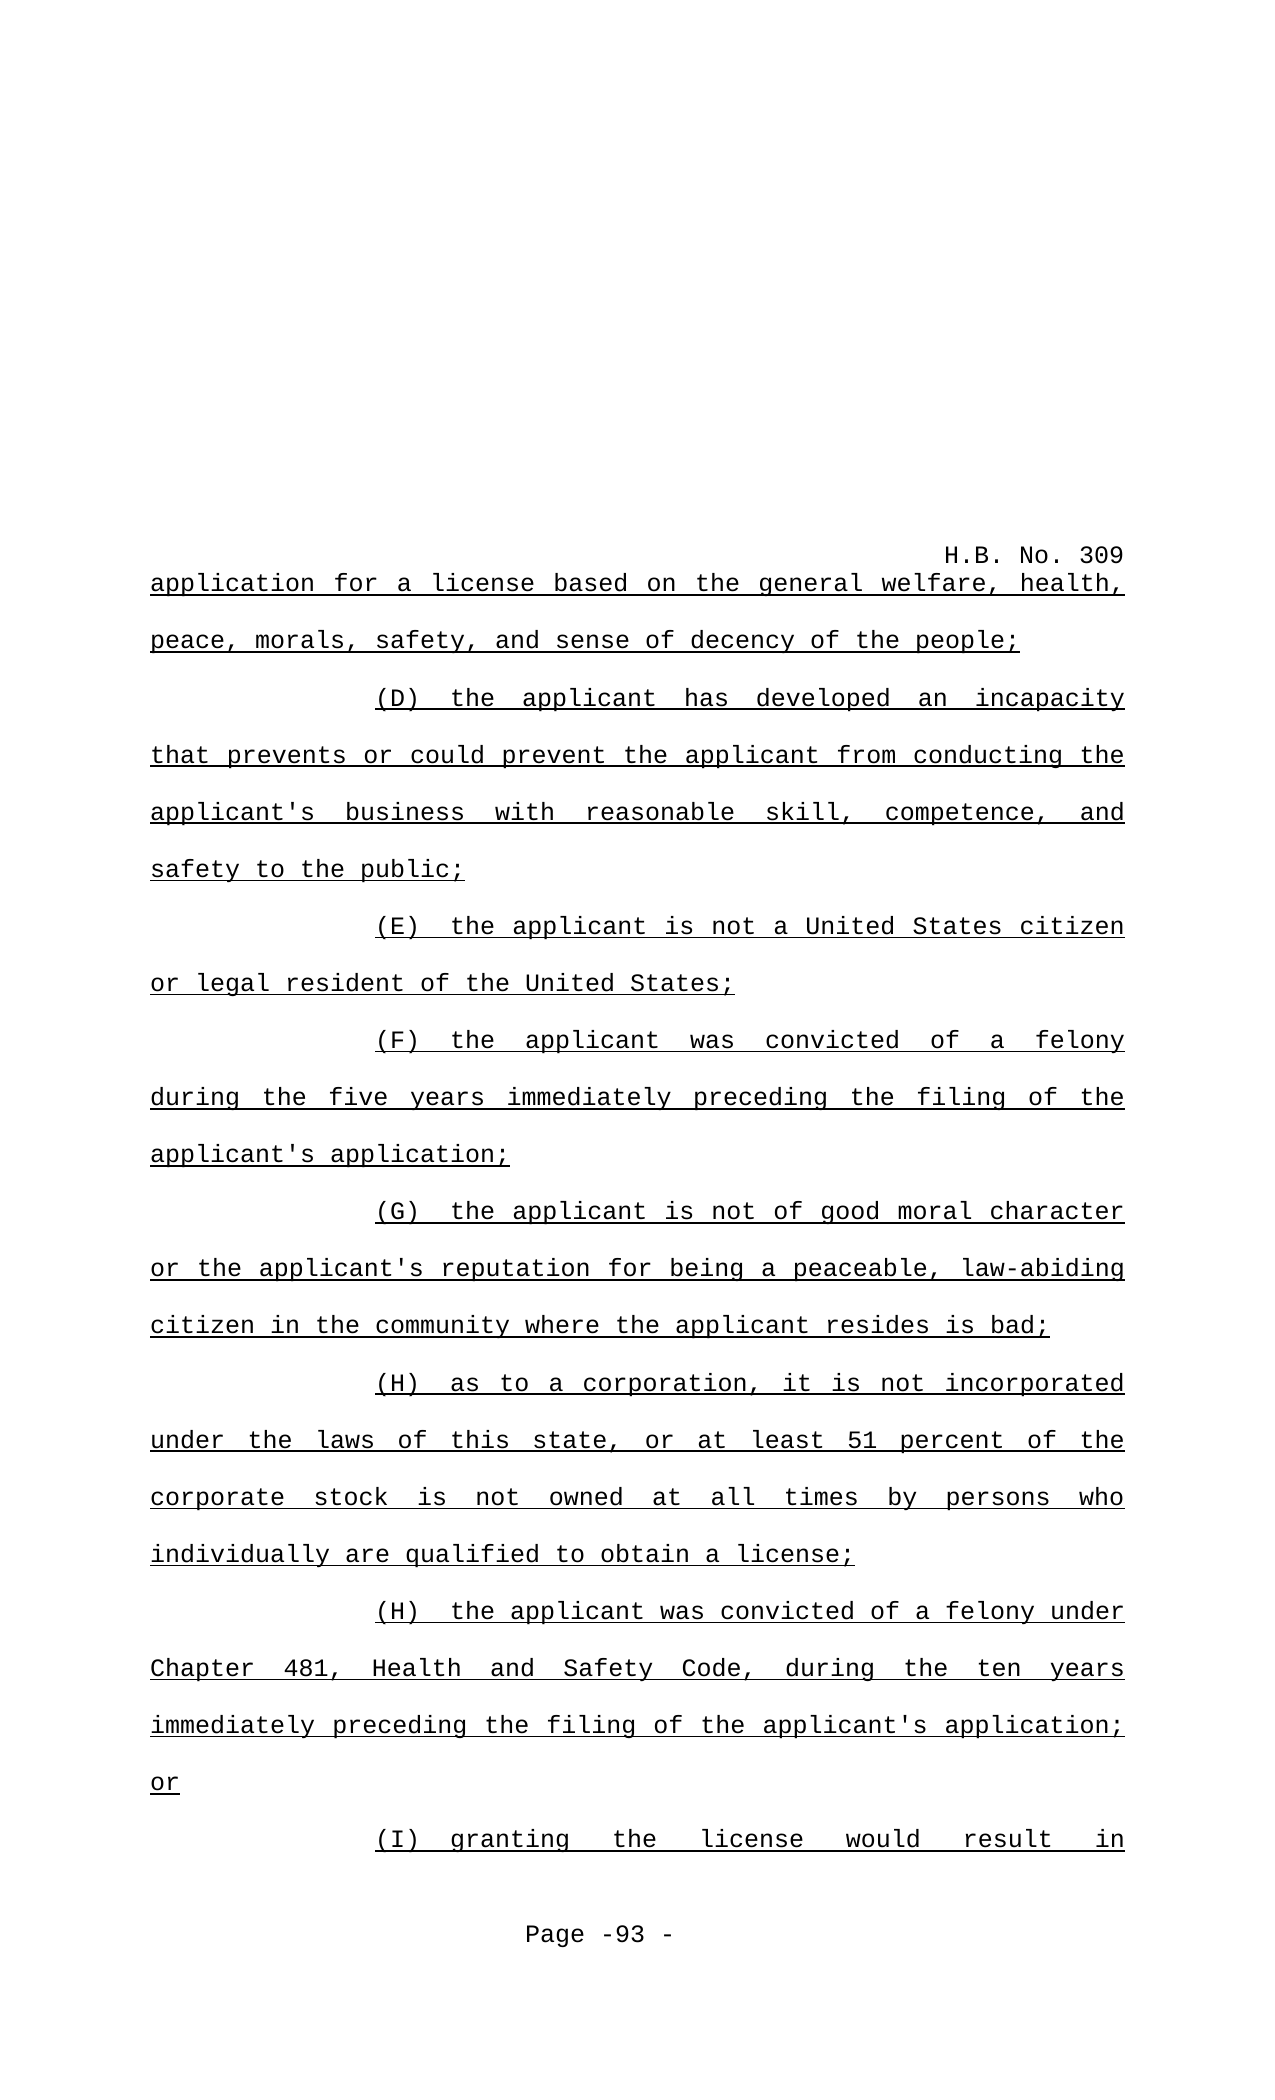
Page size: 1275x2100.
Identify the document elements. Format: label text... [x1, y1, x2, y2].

text (D) the applicant has developed an incapacity that prevents or could prevent the applicant from conducting the applicant's business with reasonable skill, competence, and safety to the public; [150, 824, 1125, 885]
text (G) the applicant is not of good moral character or the applicant's reputation for being a peaceable, law-abiding citizen in the community where the applicant resides is bad; [150, 1281, 1125, 1341]
text (F) the applicant was convicted of a felony during the five years immediately preceding the filing of the applicant's application; [150, 1027, 1125, 1108]
text (F) the applicant was convicted of a felony during the five years immediately preceding the filing of the applicant's application; [150, 1110, 1125, 1170]
text (H) as to a corporation, it is not incorporated under the laws of this state, or at least 51 percent of the corporate stock is not owned at all times by persons who individually are qualified to obtain a license; [150, 1452, 1125, 1508]
text (H) as to a corporation, it is not incorporated under the laws of this state, or at least 51 percent of the corporate stock is not owned at all times by persons who individually are qualified to obtain a license; [150, 1370, 1125, 1450]
text (H) the applicant was convicted of a felony under Chapter 481, Health and Safety Code, during the ten years immediately preceding the filing of the applicant's application; or [150, 1598, 1125, 1679]
text (H) as to a corporation, it is not incorporated under the laws of this state, or at least 51 percent of the corporate stock is not owned at all times by persons who individually are qualified to obtain a license; [150, 1509, 1125, 1570]
text (H) the applicant was convicted of a felony under Chapter 481, Health and Safety Code, during the ten years immediately preceding the filing of the applicant's application; or [150, 1680, 1125, 1736]
text (G) the applicant is not of good moral character or the applicant's reputation for being a peaceable, law-abiding citizen in the community where the applicant resides is bad; [150, 1199, 1125, 1279]
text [150, 1827, 1125, 1855]
text (H) the applicant was convicted of a felony under Chapter 481, Health and Safety Code, during the ten years immediately preceding the filing of the applicant's application; or [150, 1737, 1125, 1798]
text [150, 571, 1125, 594]
text (E) the applicant is not a United States citizen or legal resident of the United States; [150, 913, 1125, 999]
text (D) the applicant has developed an incapacity that prevents or could prevent the applicant from conducting the applicant's business with reasonable skill, competence, and safety to the public; [150, 767, 1125, 822]
text (D) the applicant has developed an incapacity that prevents or could prevent the applicant from conducting the applicant's business with reasonable skill, competence, and safety to the public; [150, 685, 1125, 765]
